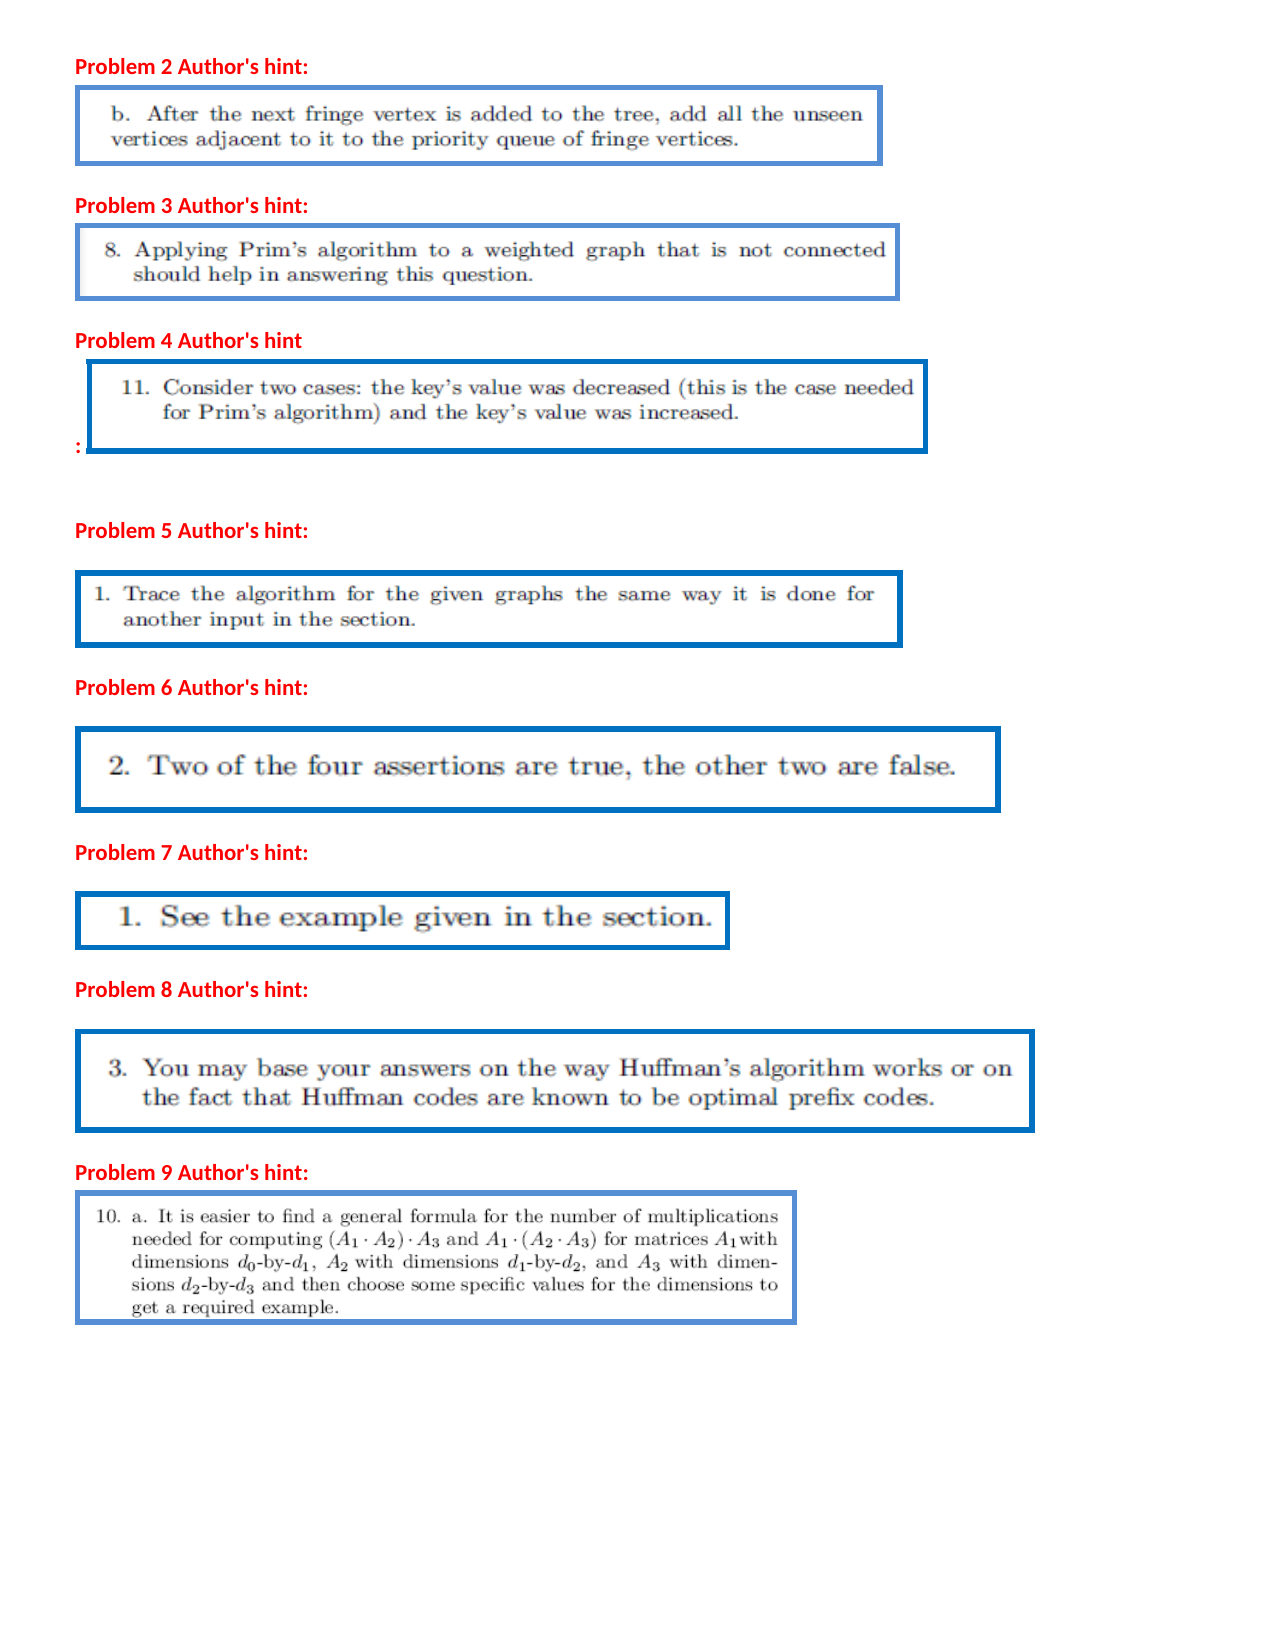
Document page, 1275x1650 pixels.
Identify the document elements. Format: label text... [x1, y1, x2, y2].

text Problem 8 Author's hint: [75, 975, 1200, 1003]
picture [80, 1196, 792, 1319]
picture [92, 364, 923, 448]
text Problem 5 Author's hint: [75, 517, 1200, 545]
text Problem 4 Author's hint [75, 326, 1200, 354]
picture [81, 897, 725, 945]
text Problem 9 Author's hint: [75, 1158, 1200, 1186]
text Problem 2 Author's hint: [75, 52, 1200, 81]
picture [81, 576, 897, 642]
text Problem 6 Author's hint: [75, 673, 1200, 701]
text Problem 3 Author's hint: [75, 191, 1200, 219]
text Problem 7 Author's hint: [75, 838, 1200, 866]
picture [81, 1034, 1029, 1127]
picture [80, 228, 895, 296]
picture [80, 90, 877, 161]
picture [81, 732, 995, 807]
